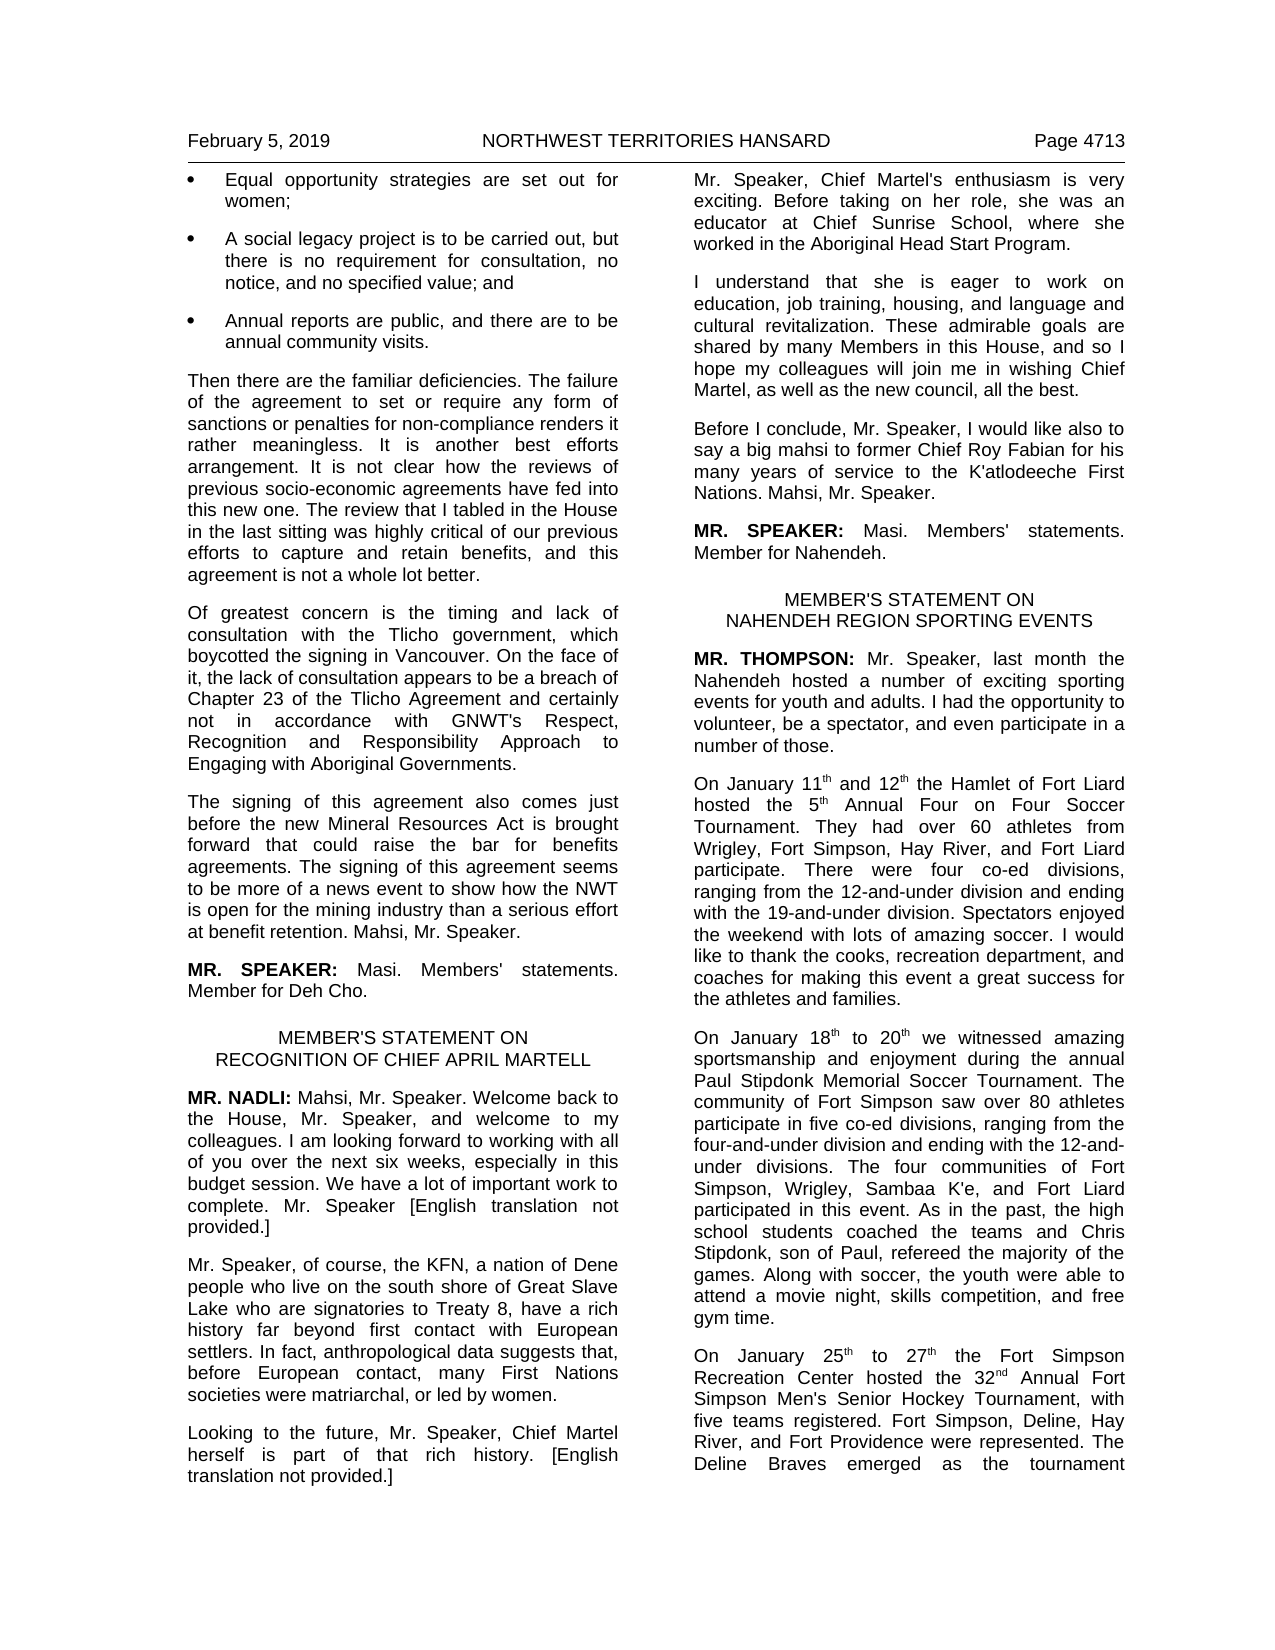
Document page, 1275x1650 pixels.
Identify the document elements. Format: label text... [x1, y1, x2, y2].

text Then there are the familiar deficiencies. The failure of the agreement to set or require any form of sanctions or penalties for non-compliance renders it rather meaningless. It is another best efforts arrangement. It is not clear how the reviews of previous socio-economic agreements have fed into this new one. The review that I tabled in the House in the last sitting was highly critical of our previous efforts to capture and retain benefits, and this agreement is not a whole lot better. [187, 369, 619, 585]
text Mr. Speaker, Chief Martel's enthusiasm is very exciting. Before taking on her role, she was an educator at Chief Sunrise School, where she worked in the Aboriginal Head Start Program. [694, 168, 1125, 254]
text MR. SPEAKER: Masi. Members' statements. Member for Nahendeh. [694, 520, 1125, 563]
text I understand that she is eager to work on education, job training, housing, and language and cultural revitalization. These admirable goals are shared by many Members in this House, and so I hope my colleagues will join me in wishing Chief Martel, as well as the new council, all the best. [694, 271, 1125, 401]
subtitle Member's Statement on Nahendeh Region Sporting Events [694, 588, 1125, 631]
text Of greatest concern is the timing and lack of consultation with the Tlicho government, which boycotted the signing in Vancouver. On the face of it, the lack of consultation appears to be a breach of Chapter 23 of the Tlicho Agreement and certainly not in accordance with GNWT's Respect, Recognition and Responsibility Approach to Engaging with Aboriginal Governments. [187, 602, 619, 774]
list Annual reports are public, and there are to be annual community visits. [187, 310, 619, 353]
text On January 18th to 20th we witnessed amazing sportsmanship and enjoyment during the annual Paul Stipdonk Memorial Soccer Tournament. The community of Fort Simpson saw over 80 athletes participate in five co-ed divisions, ranging from the four-and-under division and ending with the 12-and-under divisions. The four communities of Fort Simpson, Wrigley, Sambaa K'e, and Fort Liard participated in this event. As in the past, the high school students coached the teams and Chris Stipdonk, son of Paul, refereed the majority of the games. Along with soccer, the youth were able to attend a movie night, skills competition, and free gym time. [694, 1026, 1125, 1328]
text The signing of this agreement also comes just before the new Mineral Resources Act is brought forward that could raise the bar for benefits agreements. The signing of this agreement seems to be more of a news event to show how the NWT is open for the mining industry than a serious effort at benefit retention. Mahsi, Mr. Speaker. [187, 791, 619, 942]
text MR. THOMPSON: Mr. Speaker, last month the Nahendeh hosted a number of exciting sporting events for youth and adults. I had the opportunity to volunteer, be a spectator, and even participate in a number of those. [694, 648, 1125, 756]
list A social legacy project is to be carried out, but there is no requirement for consultation, no notice, and no specified value; and [187, 228, 619, 293]
list Equal opportunity strategies are set out for women; [187, 168, 619, 212]
subtitle Member's Statement on Recognition of Chief April Martell [187, 1027, 619, 1070]
text MR. SPEAKER: Masi. Members' statements. Member for Deh Cho. [187, 959, 619, 1002]
text Before I conclude, Mr. Speaker, I would like also to say a big mahsi to former Chief Roy Fabian for his many years of service to the K'atlodeeche First Nations. Mahsi, Mr. Speaker. [694, 417, 1125, 503]
text On January 11th and 12th the Hamlet of Fort Liard hosted the 5th Annual Four on Four Soccer Tournament. They had over 60 athletes from Wrigley, Fort Simpson, Hay River, and Fort Liard participate. There were four co-ed divisions, ranging from the 12-and-under division and ending with the 19-and-under division. Spectators enjoyed the weekend with lots of amazing soccer. I would like to thank the cooks, recreation department, and coaches for making this event a great success for the athletes and families. [694, 773, 1125, 1010]
text Looking to the future, Mr. Speaker, Chief Martel herself is part of that rich history. [English translation not provided.] [187, 1422, 619, 1486]
text Mr. Speaker, of course, the KFN, a nation of Dene people who live on the south shore of Great Slave Lake who are signatories to Treaty 8, have a rich history far beyond first contact with European settlers. In fact, anthropological data suggests that, before European contact, many First Nations societies were matriarchal, or led by women. [187, 1254, 619, 1405]
text MR. NADLI: Mahsi, Mr. Speaker. Welcome back to the House, Mr. Speaker, and welcome to my colleagues. I am looking forward to working with all of you over the next six weeks, especially in this budget session. We have a lot of important work to complete. Mr. Speaker [English translation not provided.] [187, 1087, 619, 1237]
